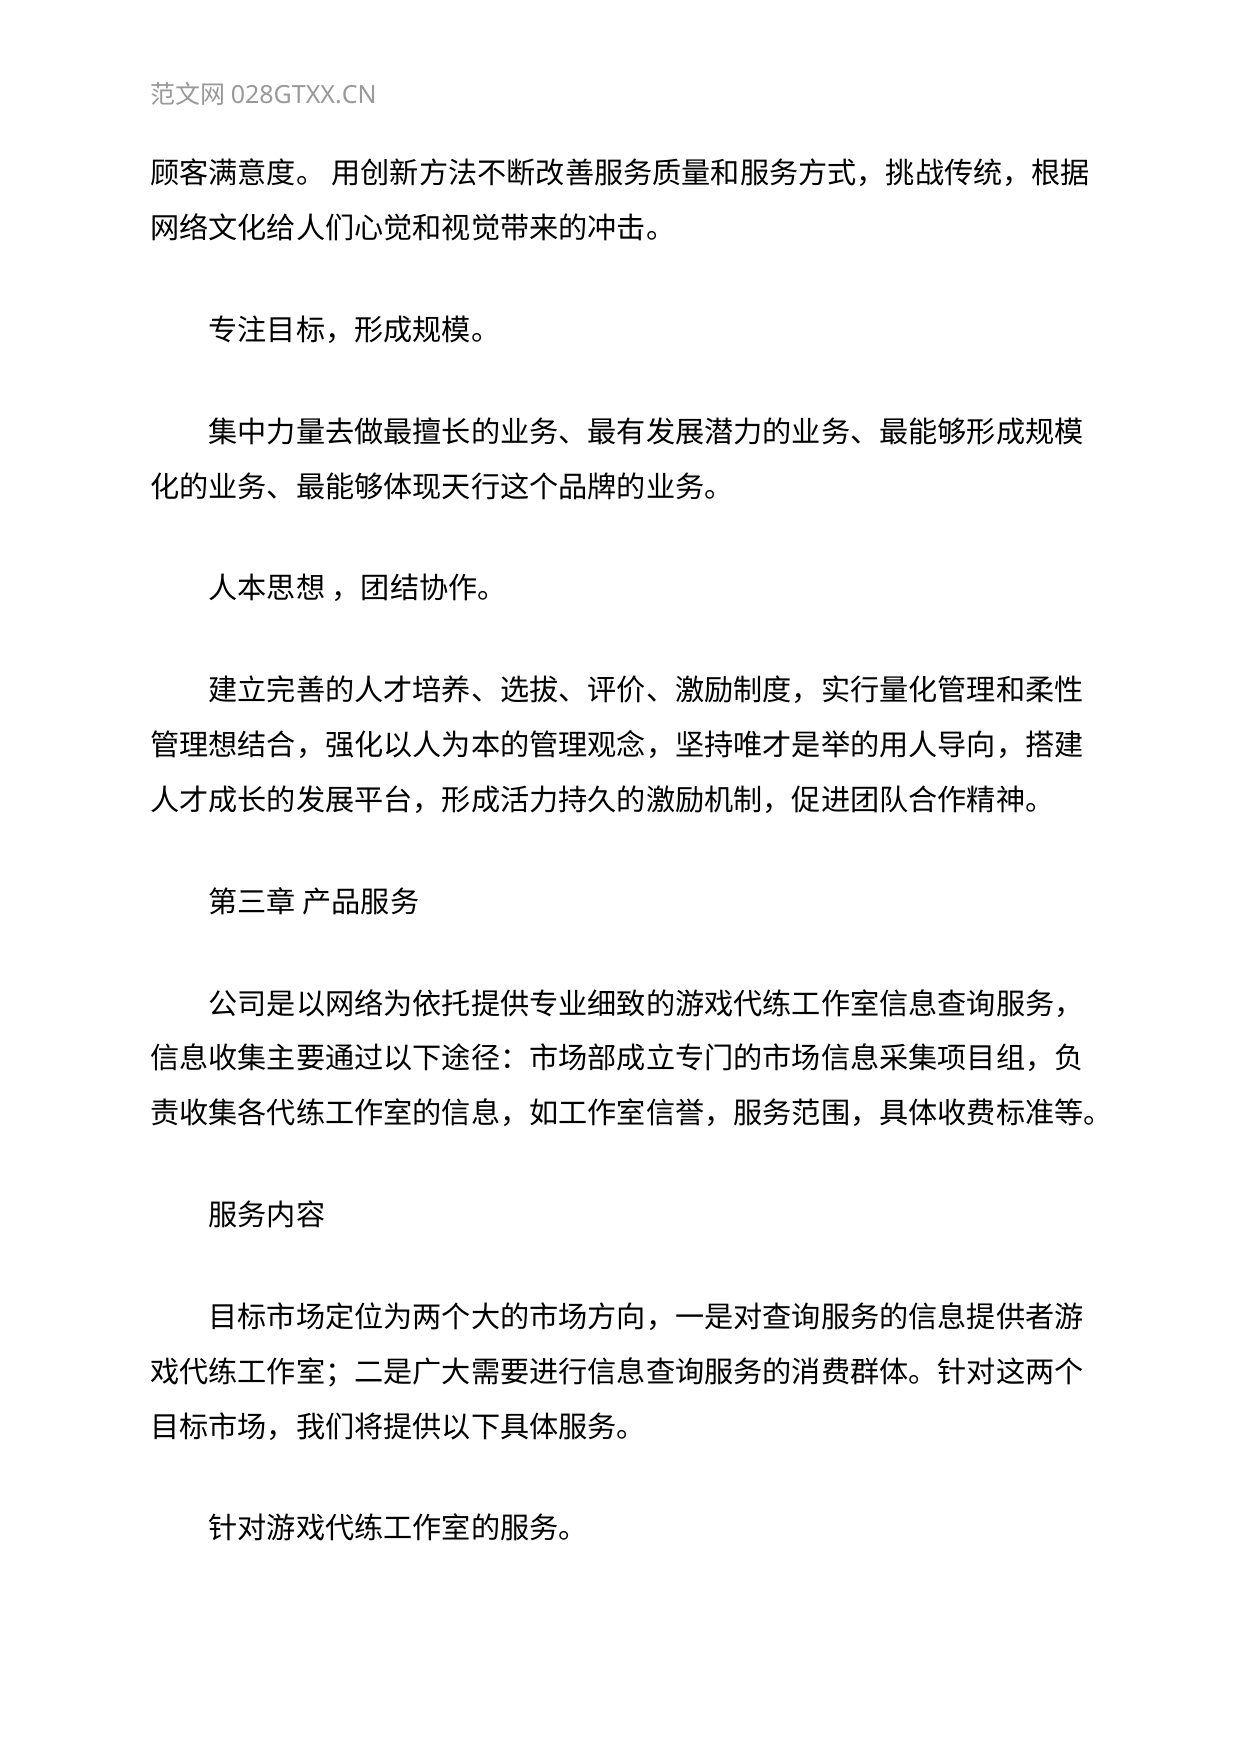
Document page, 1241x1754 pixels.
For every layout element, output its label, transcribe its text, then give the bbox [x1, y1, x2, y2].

text 集中力量去做最擅长的业务、最有发展潜力的业务、最能够形成规模化的业务、最能够体现天行这个品牌的业务。 [150, 408, 1090, 506]
text 第三章 产品服务 [150, 878, 1090, 921]
text 针对游戏代练工作室的服务。 [150, 1505, 1090, 1547]
text 建立完善的人才培养、选拔、评价、激励制度，实行量化管理和柔性管理想结合，强化以人为本的管理观念，坚持唯才是举的用人导向，搭建人才成长的发展平台，形成活力持久的激励机制，促进团队合作精神。 [150, 667, 1090, 819]
text 公司是以网络为依托提供专业细致的游戏代练工作室信息查询服务，信息收集主要通过以下途径：市场部成立专门的市场信息采集项目组，负责收集各代练工作室的信息，如工作室信誉，服务范围，具体收费标准等。 [150, 980, 1090, 1132]
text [150, 150, 1090, 247]
text 服务内容 [150, 1192, 1090, 1234]
text 人本思想 ，团结协作。 [150, 565, 1090, 607]
text 专注目标，形成规模。 [150, 307, 1090, 349]
text 目标市场定位为两个大的市场方向，一是对查询服务的信息提供者游戏代练工作室；二是广大需要进行信息查询服务的消费群体。针对这两个目标市场，我们将提供以下具体服务。 [150, 1293, 1090, 1446]
